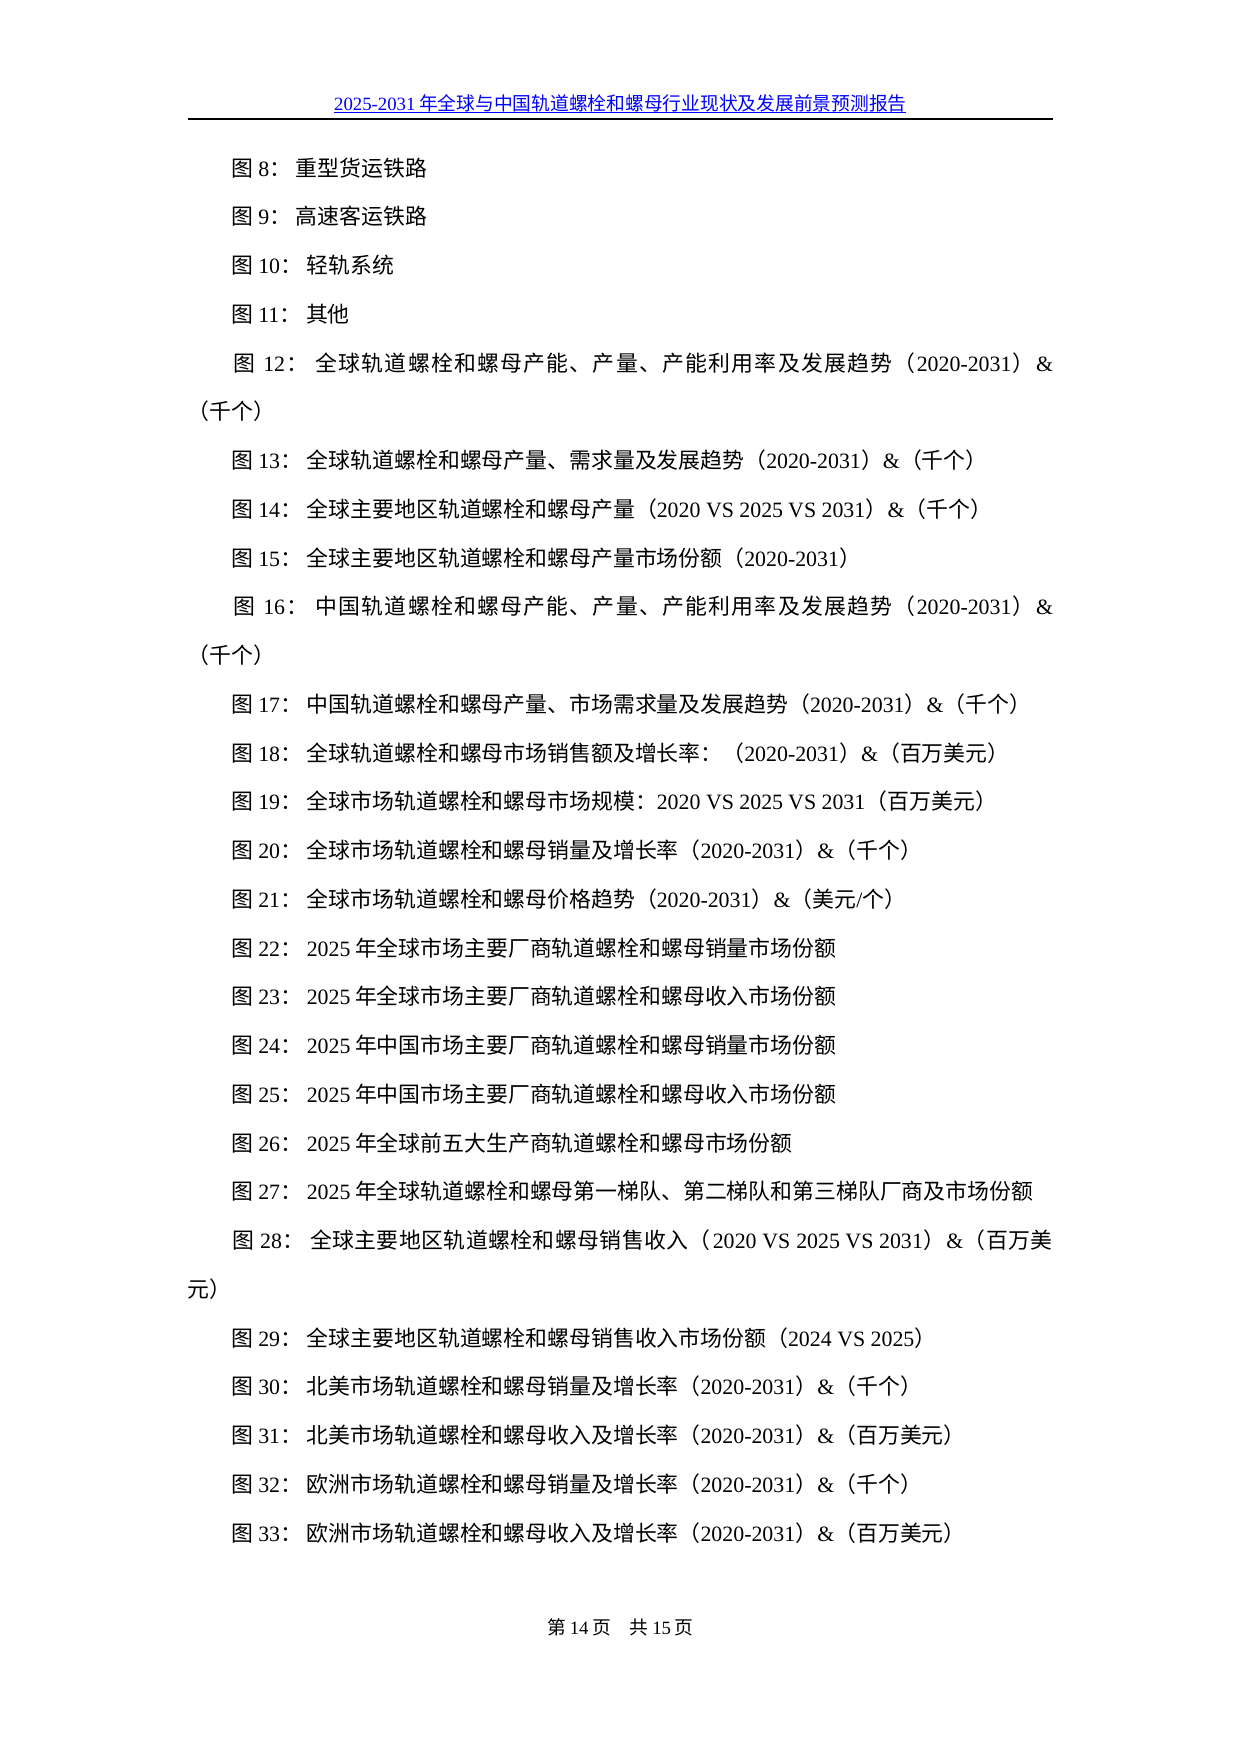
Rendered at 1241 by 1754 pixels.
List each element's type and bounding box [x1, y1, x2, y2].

text [187, 150, 1053, 1548]
